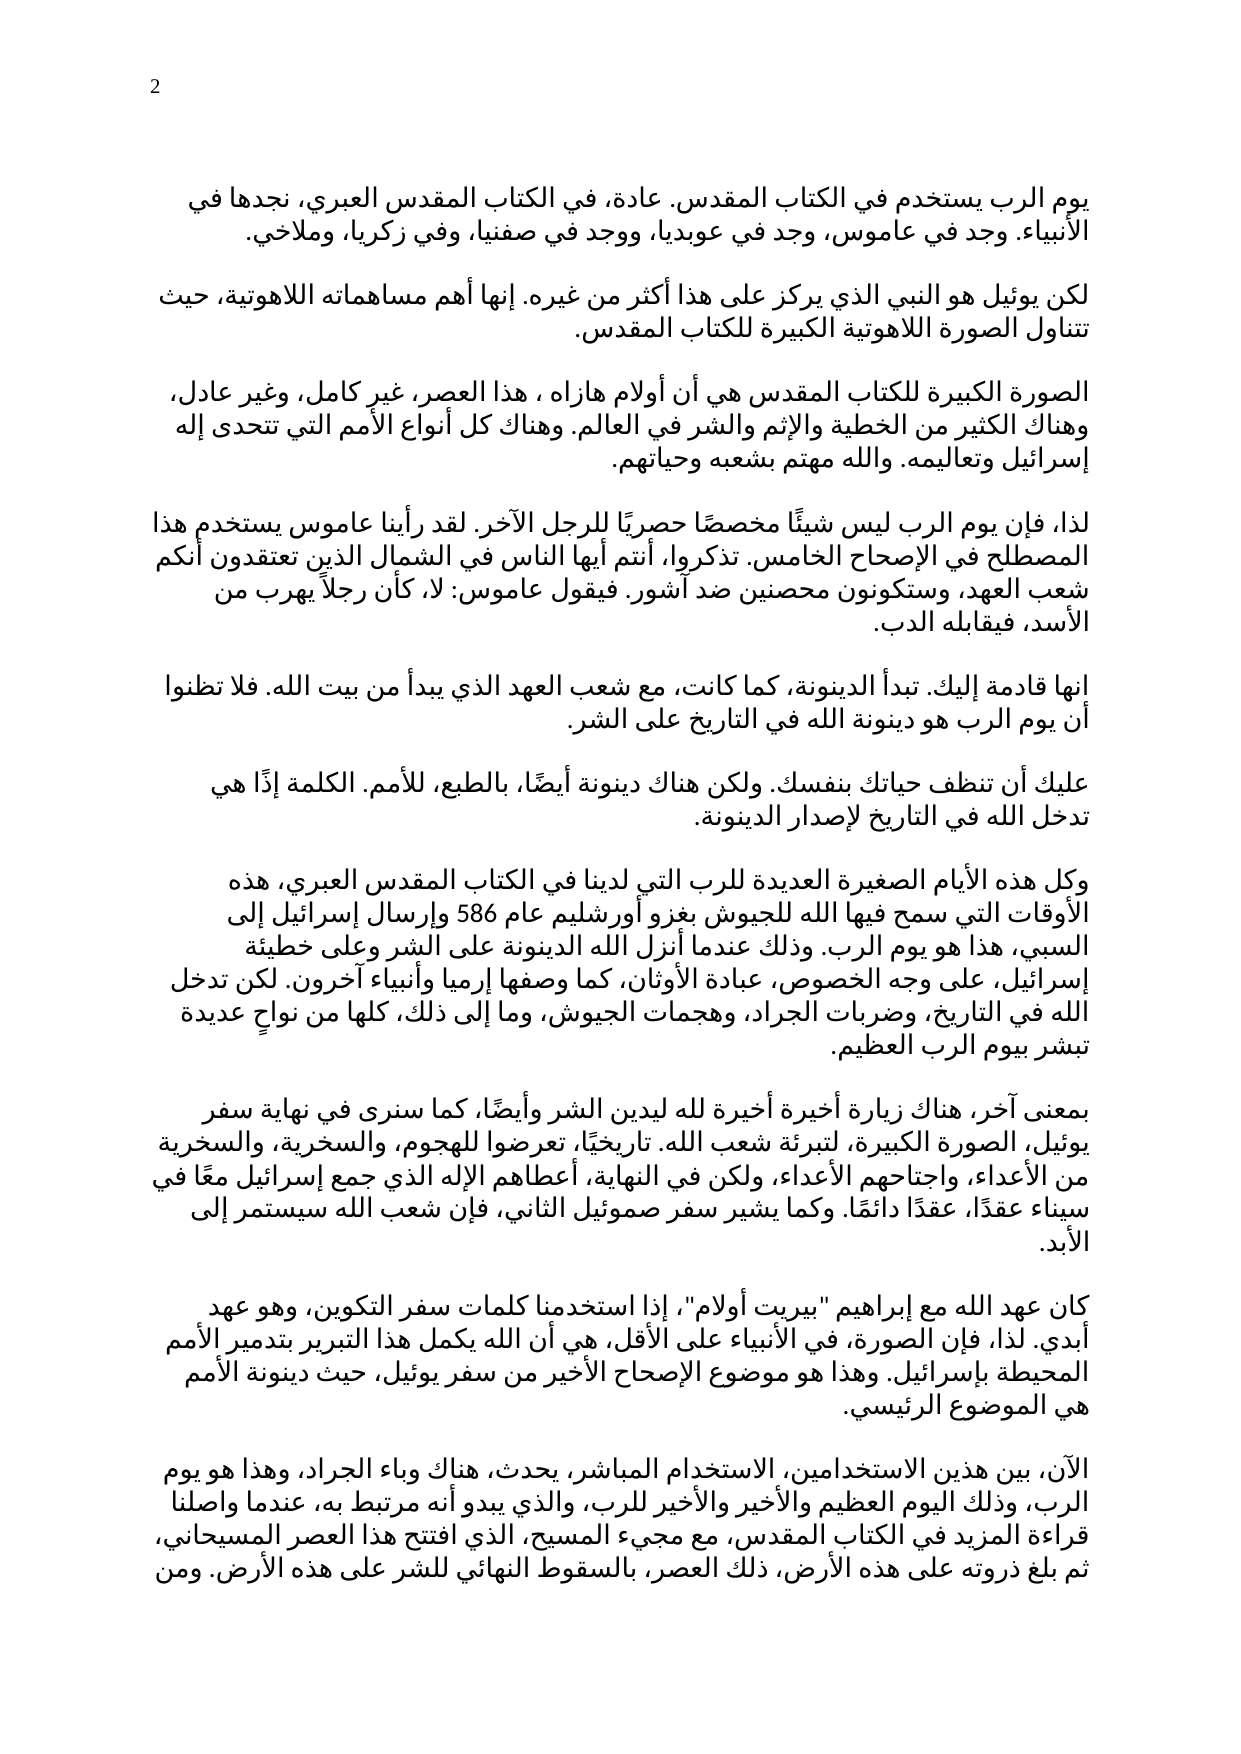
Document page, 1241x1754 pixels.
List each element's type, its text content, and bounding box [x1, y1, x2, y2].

text انها قادمة إليك. تبدأ الدينونة، كما كانت، مع شعب العهد الذي يبدأ من بيت الله. فلا تظنوا أن يوم الرب هو دينونة الله في التاريخ على الشر. [150, 669, 1090, 735]
text عليك أن تنظف حياتك بنفسك. ولكن هناك دينونة أيضًا، بالطبع، للأمم. الكلمة إذًا هي تدخل الله في التاريخ لإصدار الدينونة. [150, 766, 1090, 832]
text كان عهد الله مع إبراهيم "بيريت أولام"، إذا استخدمنا كلمات سفر التكوين، وهو عهد أبدي. لذا، فإن الصورة، في الأنبياء على الأقل، هي أن الله يكمل هذا التبرير بتدمير الأمم المحيطة بإسرائيل. وهذا هو موضوع الإصحاح الأخير من سفر يوئيل، حيث دينونة الأمم هي الموضوع الرئيسي. [150, 1289, 1090, 1421]
text لذا، فإن يوم الرب ليس شيئًا مخصصًا حصريًا للرجل الآخر. لقد رأينا عاموس يستخدم هذا المصطلح في الإصحاح الخامس. تذكروا، أنتم أيها الناس في الشمال الذين تعتقدون أنكم شعب العهد، وستكونون محصنين ضد آشور. فيقول عاموس: لا، كأن رجلاً يهرب من الأسد، فيقابله الدب. [150, 506, 1090, 638]
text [150, 1452, 1090, 1584]
text الصورة الكبيرة للكتاب المقدس هي أن أولام هازاه ، هذا العصر، غير كامل، وغير عادل، وهناك الكثير من الخطية والإثم والشر في العالم. وهناك كل أنواع الأمم التي تتحدى إله إسرائيل وتعاليمه. والله مهتم بشعبه وحياتهم. [150, 376, 1090, 474]
text بمعنى آخر، هناك زيارة أخيرة أخيرة لله ليدين الشر وأيضًا، كما سنرى في نهاية سفر يوئيل، الصورة الكبيرة، لتبرئة شعب الله. تاريخيًا، تعرضوا للهجوم، والسخرية، والسخرية من الأعداء، واجتاحهم الأعداء، ولكن في النهاية، أعطاهم الإله الذي جمع إسرائيل معًا في سيناء عقدًا، عقدًا دائمًا. وكما يشير سفر صموئيل الثاني، فإن شعب الله سيستمر إلى الأبد. [150, 1093, 1090, 1258]
text لكن يوئيل هو النبي الذي يركز على هذا أكثر من غيره. إنها أهم مساهماته اللاهوتية، حيث تتناول الصورة اللاهوتية الكبيرة للكتاب المقدس. [150, 278, 1090, 344]
text يوم الرب يستخدم في الكتاب المقدس. عادة، في الكتاب المقدس العبري، نجدها في الأنبياء. وجد في عاموس، وجد في عوبديا، ووجد في صفنيا، وفي زكريا، وملاخي. [150, 181, 1090, 247]
text وكل هذه الأيام الصغيرة العديدة للرب التي لدينا في الكتاب المقدس العبري، هذه الأوقات التي سمح فيها الله للجيوش بغزو أورشليم عام 586 وإرسال إسرائيل إلى السبي، هذا هو يوم الرب. وذلك عندما أنزل الله الدينونة على الشر وعلى خطيئة إسرائيل، على وجه الخصوص، عبادة الأوثان، كما وصفها إرميا وأنبياء آخرون. لكن تدخل الله في التاريخ، وضربات الجراد، وهجمات الجيوش، وما إلى ذلك، كلها من نواحٍ عديدة تبشر بيوم الرب العظيم. [150, 863, 1090, 1061]
